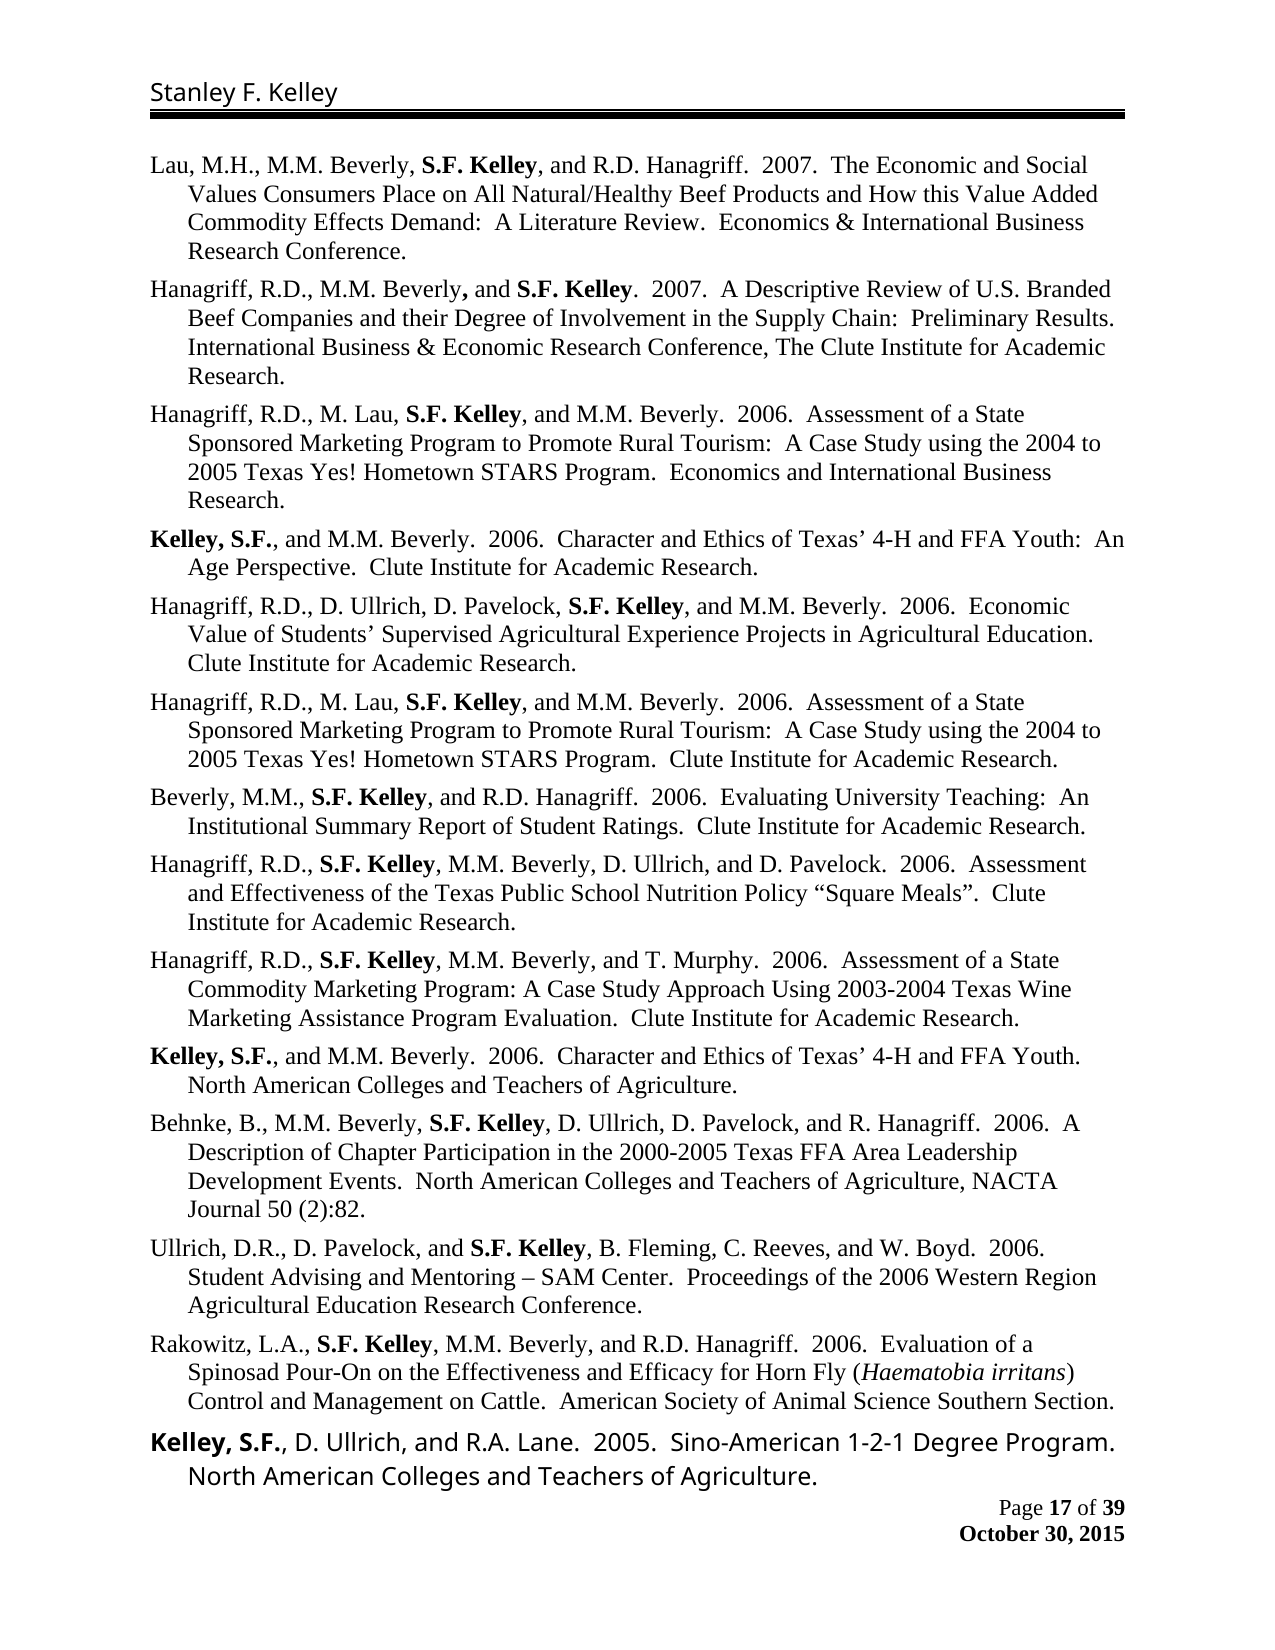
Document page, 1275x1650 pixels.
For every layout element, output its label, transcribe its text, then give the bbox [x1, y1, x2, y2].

text Hanagriff, R.D., M. Lau, S.F. Kelley, and M.M. Beverly. 2006. Assessment of a State Sponsored Marketing Program to Promote Rural Tourism: A Case Study using the 2004 to 2005 Texas Yes! Hometown STARS Program. Economics and International Business Research. [150, 399, 1125, 514]
text Hanagriff, R.D., D. Ullrich, D. Pavelock, S.F. Kelley, and M.M. Beverly. 2006. Economic Value of Students’ Supervised Agricultural Experience Projects in Agricultural Education. Clute Institute for Academic Research. [150, 591, 1125, 677]
text Hanagriff, R.D., S.F. Kelley, M.M. Beverly, D. Ullrich, and D. Pavelock. 2006. Assessment and Effectiveness of the Texas Public School Nutrition Policy “Square Meals”. Clute Institute for Academic Research. [150, 849, 1125, 936]
text Kelley, S.F., and M.M. Beverly. 2006. Character and Ethics of Texas’ 4-H and FFA Youth. North American Colleges and Teachers of Agriculture. [150, 1041, 1125, 1099]
text Ullrich, D.R., D. Pavelock, and S.F. Kelley, B. Fleming, C. Reeves, and W. Boyd. 2006. Student Advising and Mentoring – SAM Center. Proceedings of the 2006 Western Region Agricultural Education Research Conference. [150, 1233, 1125, 1319]
text Rakowitz, L.A., S.F. Kelley, M.M. Beverly, and R.D. Hanagriff. 2006. Evaluation of a Spinosad Pour-On on the Effectiveness and Efficacy for Horn Fly (Haematobia irritans) Control and Management on Cattle. American Society of Animal Science Southern Section. [150, 1329, 1125, 1415]
text Lau, M.H., M.M. Beverly, S.F. Kelley, and R.D. Hanagriff. 2007. The Economic and Social Values Consumers Place on All Natural/Healthy Beef Products and How this Value Added Commodity Effects Demand: A Literature Review. Economics & International Business Research Conference. [150, 150, 1125, 265]
text Hanagriff, R.D., S.F. Kelley, M.M. Beverly, and T. Murphy. 2006. Assessment of a State Commodity Marketing Program: A Case Study Approach Using 2003-2004 Texas Wine Marketing Assistance Program Evaluation. Clute Institute for Academic Research. [150, 945, 1125, 1032]
text Behnke, B., M.M. Beverly, S.F. Kelley, D. Ullrich, D. Pavelock, and R. Hanagriff. 2006. A Description of Chapter Participation in the 2000-2005 Texas FFA Area Leadership Development Events. North American Colleges and Teachers of Agriculture, NACTA Journal 50 (2):82. [150, 1108, 1125, 1223]
text Kelley, S.F., D. Ullrich, and R.A. Lane. 2005. Sino-American 1-2-1 Degree Program. North American Colleges and Teachers of Agriculture. [150, 1424, 1125, 1493]
text Kelley, S.F., and M.M. Beverly. 2006. Character and Ethics of Texas’ 4-H and FFA Youth: An Age Perspective. Clute Institute for Academic Research. [150, 524, 1125, 581]
text Hanagriff, R.D., M.M. Beverly, and S.F. Kelley. 2007. A Descriptive Review of U.S. Branded Beef Companies and their Degree of Involvement in the Supply Chain: Preliminary Results. International Business & Economic Research Conference, The Clute Institute for Academic Research. [150, 274, 1125, 389]
text Hanagriff, R.D., M. Lau, S.F. Kelley, and M.M. Beverly. 2006. Assessment of a State Sponsored Marketing Program to Promote Rural Tourism: A Case Study using the 2004 to 2005 Texas Yes! Hometown STARS Program. Clute Institute for Academic Research. [150, 687, 1125, 773]
text Beverly, M.M., S.F. Kelley, and R.D. Hanagriff. 2006. Evaluating University Teaching: An Institutional Summary Report of Student Ratings. Clute Institute for Academic Research. [150, 782, 1125, 840]
